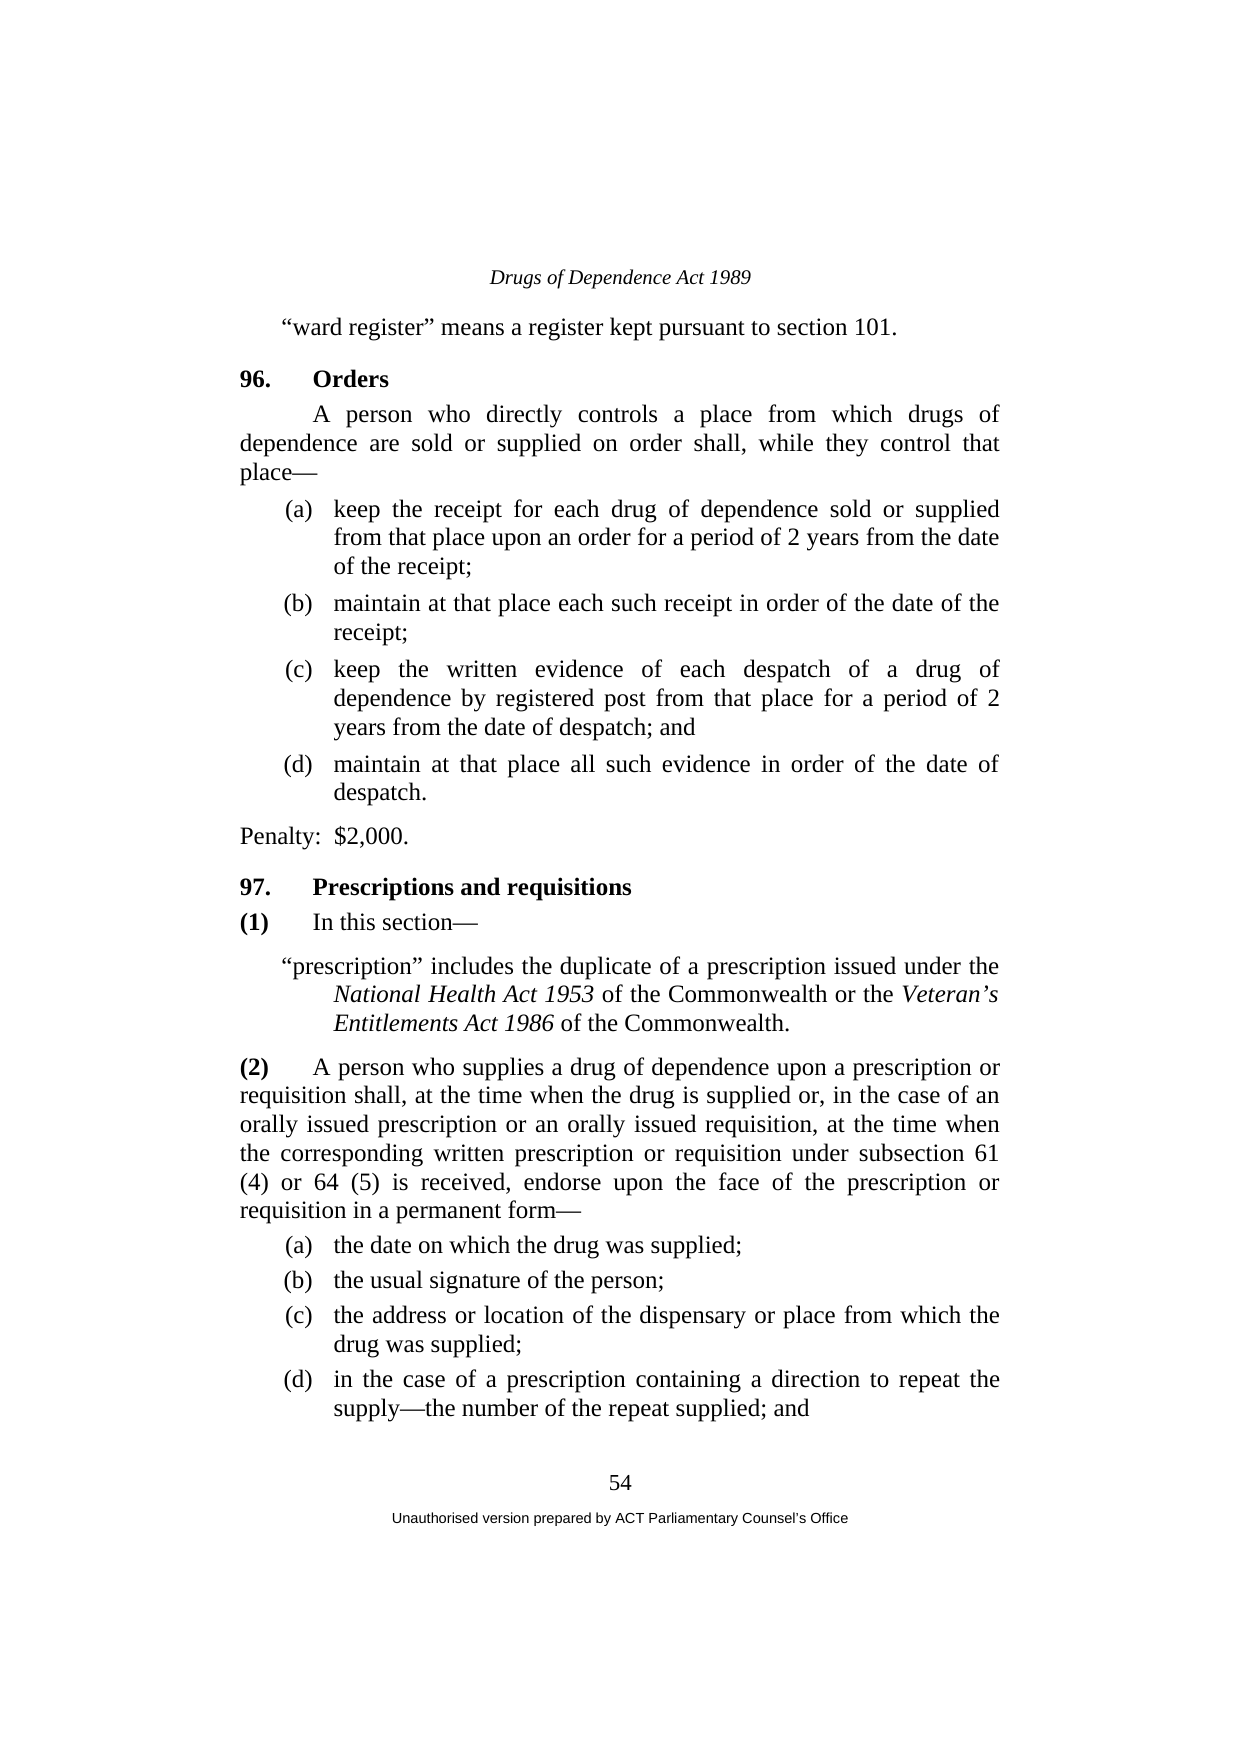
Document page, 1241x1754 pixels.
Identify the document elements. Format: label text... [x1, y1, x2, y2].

text (d) maintain at that place all such evidence in order of the date of despatch. [239, 749, 1001, 806]
text (c) keep the written evidence of each despatch of a drug of dependence by registered post from that place for a period of 2 years from the date of despatch; and [239, 654, 1001, 740]
text Penalty: $2,000. [239, 821, 1001, 849]
text 96. Orders [239, 364, 1001, 393]
text “prescription” includes the duplicate of a prescription issued under the National Health Act 1953 of the Commonwealth or the Veteran’s Entitlements Act 1986 of the Commonwealth. [281, 951, 1001, 1037]
text (a) the date on which the drug was supplied; [239, 1230, 1001, 1259]
text (c) the address or location of the dispensary or place from which the drug was supplied; [239, 1300, 1001, 1358]
text (d) in the case of a prescription containing a direction to repeat the supply—the number of the repeat supplied; and [239, 1364, 1001, 1422]
text 97. Prescriptions and requisitions [239, 872, 1001, 901]
text (1) In this section— [239, 907, 1001, 936]
text (b) the usual signature of the person; [239, 1265, 1001, 1294]
text (b) maintain at that place each such receipt in order of the date of the receipt; [239, 588, 1001, 646]
text A person who directly controls a place from which drugs of dependence are sold or supplied on order shall, while they control that place— [239, 399, 1001, 485]
text (2) A person who supplies a drug of dependence upon a prescription or requisition shall, at the time when the drug is supplied or, in the case of an orally issued prescription or an orally issued requisition, at the time when the corresponding written prescription or requisition under subsection 61 (4) or 64 (5) is received, endorse upon the face of the prescription or requisition in a permanent form— [239, 1052, 1001, 1224]
text “ward register” means a register kept pursuant to section 101. [281, 312, 1001, 341]
text (a) keep the receipt for each drug of dependence sold or supplied from that place upon an order for a period of 2 years from the date of the receipt; [239, 494, 1001, 580]
